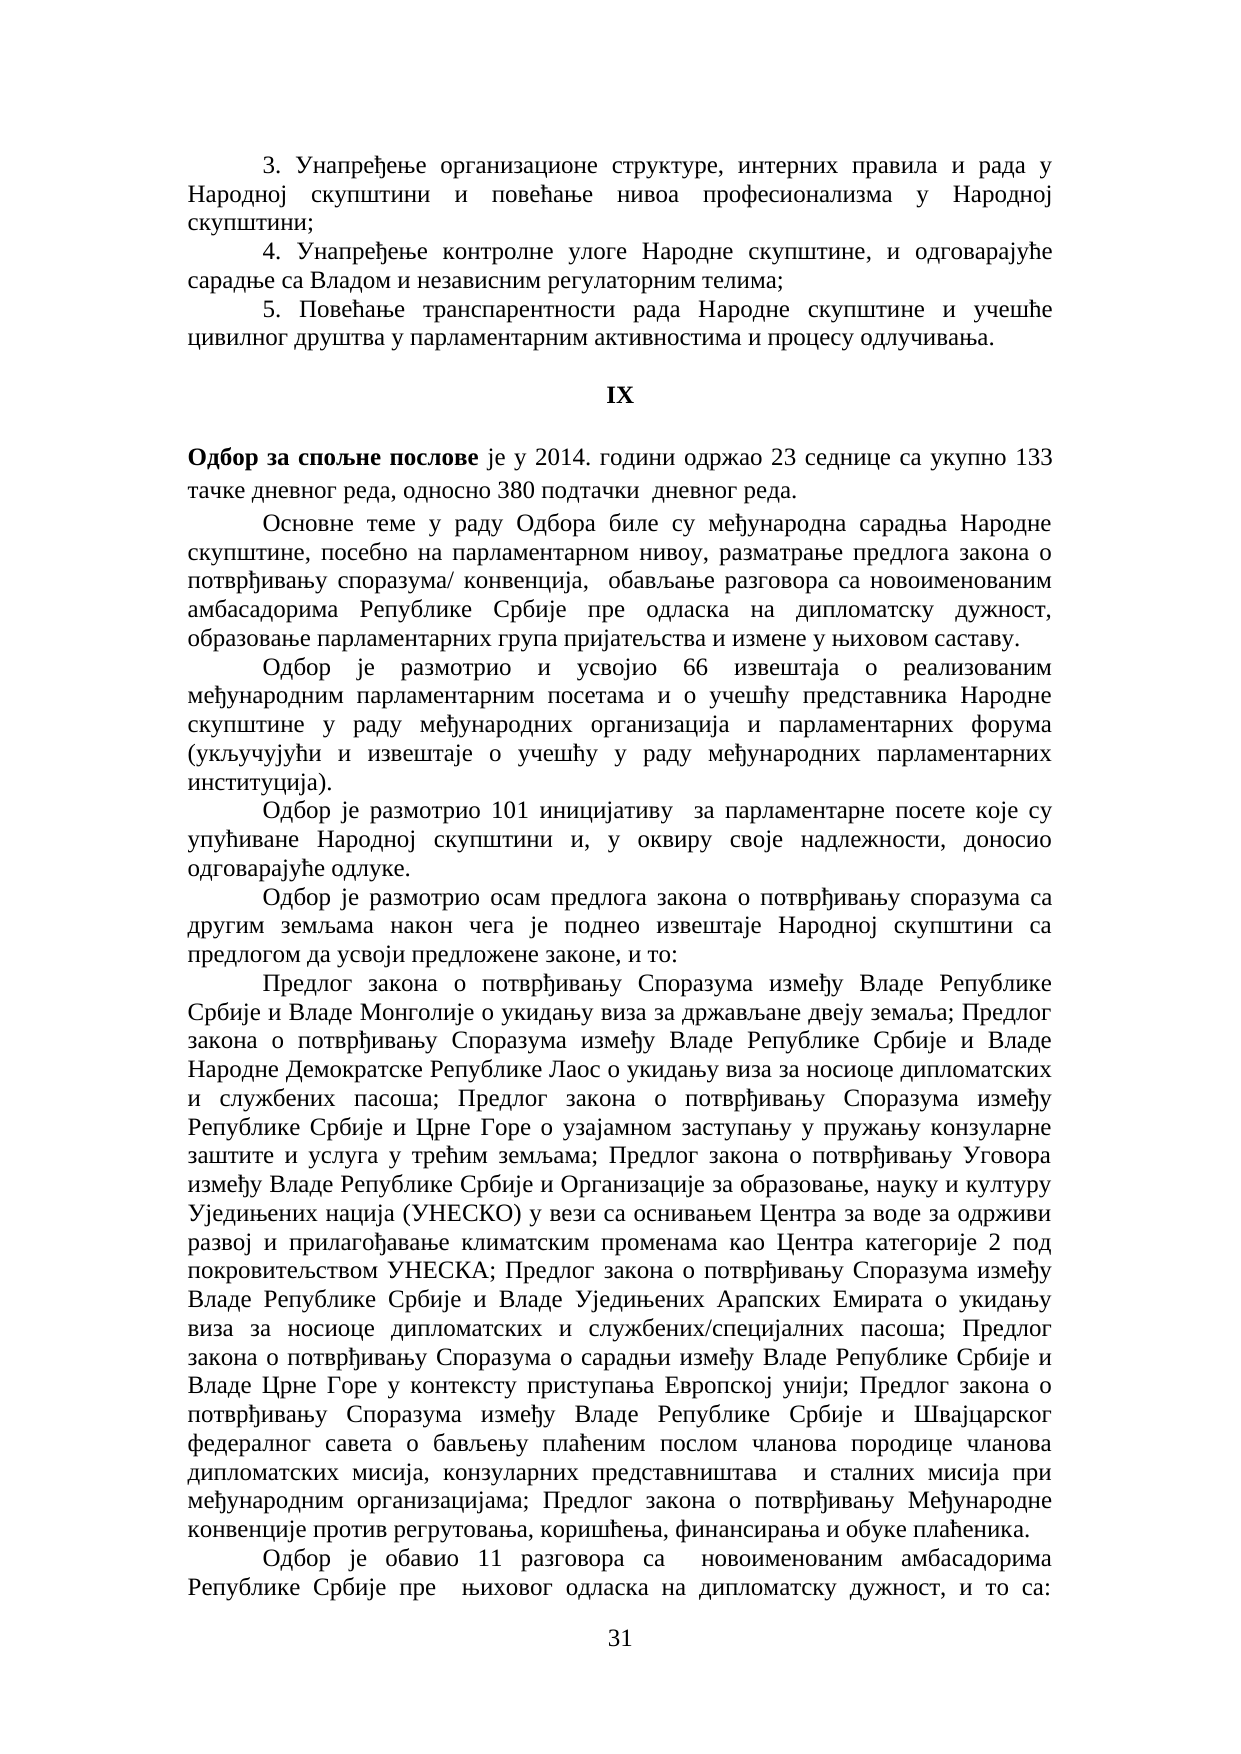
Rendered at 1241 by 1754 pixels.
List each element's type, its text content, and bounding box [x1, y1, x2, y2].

text 5. Повећање транспарентности рада Народне скупштине и учешће цивилног друштва у парламентарним активностима и процесу одлучивања. [187, 294, 1053, 351]
text Одбор за спољне послове је у 2014. години одржао 23 седнице са укупно 133 тачке дневног реда, односно 380 подтачки дневног реда. [187, 442, 1053, 503]
text 4. Унапређење контролне улоге Народне скупштине, и одговарајуће сарадње са Владом и независним регулаторним телима; [187, 236, 1053, 294]
text Одбор је размотрио и усвојио 66 извештаја о реализованим међународним парламентарним посетама и о учешћу представника Народне скупштине у раду међународних организација и парламентарних форума (укључујући и извештаје о учешћу у раду међународних парламентарних институција). [187, 652, 1053, 795]
text Одбор је размотрио 101 иницијативу за парламентарне посете које су упућиване Народној скупштини и, у оквиру своје надлежности, доносио одговарајуће одлуке. [187, 795, 1053, 882]
text Предлог закона о потврђивању Споразума између Владе Републике Србије и Владе Монголије о укидању виза за држављане двеју земаља; Предлог закона о потврђивању Споразума између Владе Републике Србије и Владе Народне Демократске Републике Лаос о укидању виза за носиоце дипломатских и службених пасоша; Предлог закона о потврђивању Споразума између Републике Србије и Црне Горе о узајамном заступању у пружању конзуларне заштите и услуга у трећим земљама; Предлог закона о потврђивању Уговора између Владе Републике Србије и Организације за образовање, науку и културу Уједињених нација (УНЕСКО) у вези са оснивањем Центра за воде за одрживи развој и прилагођавање климатским променама као Центра категорије 2 под покровитељством УНЕСКА; Предлог закона о потврђивању Споразума између Владе Републике Србије и Владе Уједињених Арапских Емирата о укидању виза за носиоце дипломатских и службених/специјалних пасоша; Предлог закона о пoтврђивању Споразума о сарадњи између Владе Републике Србије и Владе Црне Горе у контексту приступања Европској унији; Предлог закона о потврђивању Споразума између Владе Републике Србије и Швајцарског федералног савета о бављењу плаћеним послом чланова породице чланова дипломатских мисија, конзуларних представништава и сталних мисија при међународним организацијама; Предлог закона о потврђивању Међународне конвенције против регрутовања, коришћења, финансирања и обуке плаћеникa. [187, 968, 1053, 1543]
text Одбор је размотрио осам предлога закона о потврђивању споразума са другим земљама након чега је поднео извештаје Народној скупштини са предлогом да усвоји предложене законе, и то: [187, 882, 1053, 968]
text 3. Унапређење организационе структуре, интерних правила и рада у Народној скупштини и повећање нивоа професионализма у Народној скупштини; [187, 150, 1053, 236]
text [187, 1543, 1053, 1600]
text IX [187, 380, 1053, 409]
text Основне теме у раду Одбора биле су међународна сарадња Народне скупштине, посебно на парламентарном нивоу, разматрање предлога закона о потврђивању споразума/ конвенција, обављање разговора са новоименованим амбасадорима Републике Србије пре одласка на дипломатску дужност, образовање парламентарних група пријатељства и измене у њиховом саставу. [187, 508, 1053, 652]
